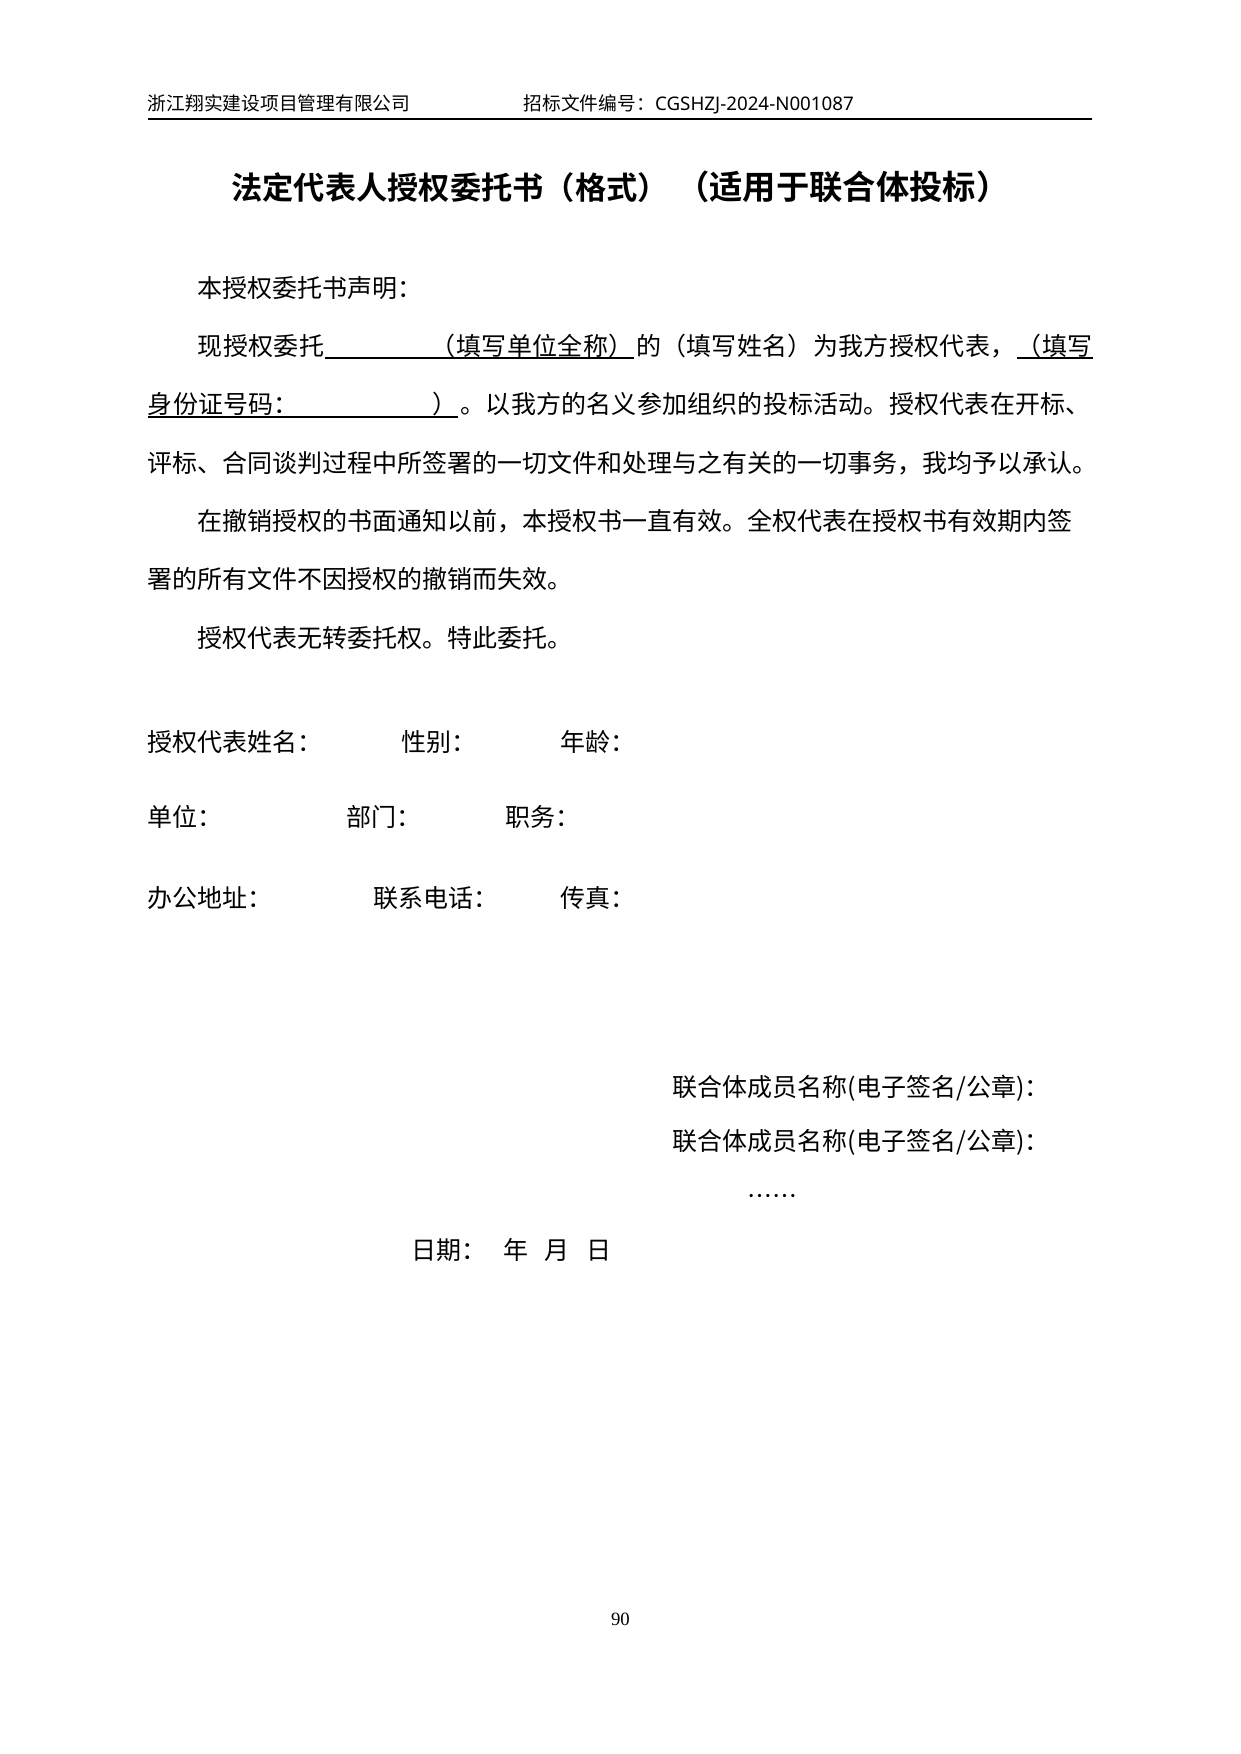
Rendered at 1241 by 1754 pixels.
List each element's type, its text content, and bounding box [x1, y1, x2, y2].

text 联合体成员名称(电子签名/公章)： [148, 1067, 1092, 1103]
text 现授权委托 （填写单位全称）的（填写姓名）为我方授权代表，（填写身份证号码： ）。以我方的名义参加组织的投标活动。授权代表在开标、评标、合同谈判过程中所签署的一切文件和处理与之有关的一切事务，我均予以承认。 [148, 309, 1092, 484]
text 本授权委托书声明： [148, 250, 1092, 309]
text 授权代表姓名： 性别： 年龄： [148, 721, 1092, 759]
text 办公地址： 联系电话： 传真： [148, 871, 1092, 917]
text 在撤销授权的书面通知以前，本授权书一直有效。全权代表在授权书有效期内签署的所有文件不因授权的撤销而失效。 [148, 484, 1092, 600]
text …… [148, 1176, 1092, 1212]
text 授权代表无转委托权。特此委托。 [148, 600, 1092, 659]
text 法定代表人授权委托书（格式） （适用于联合体投标） [148, 133, 1092, 216]
text 单位： 部门： 职务： [148, 796, 1092, 834]
text 日期： 年 月 日 [148, 1230, 1092, 1267]
text 联合体成员名称(电子签名/公章)： [148, 1122, 1092, 1158]
